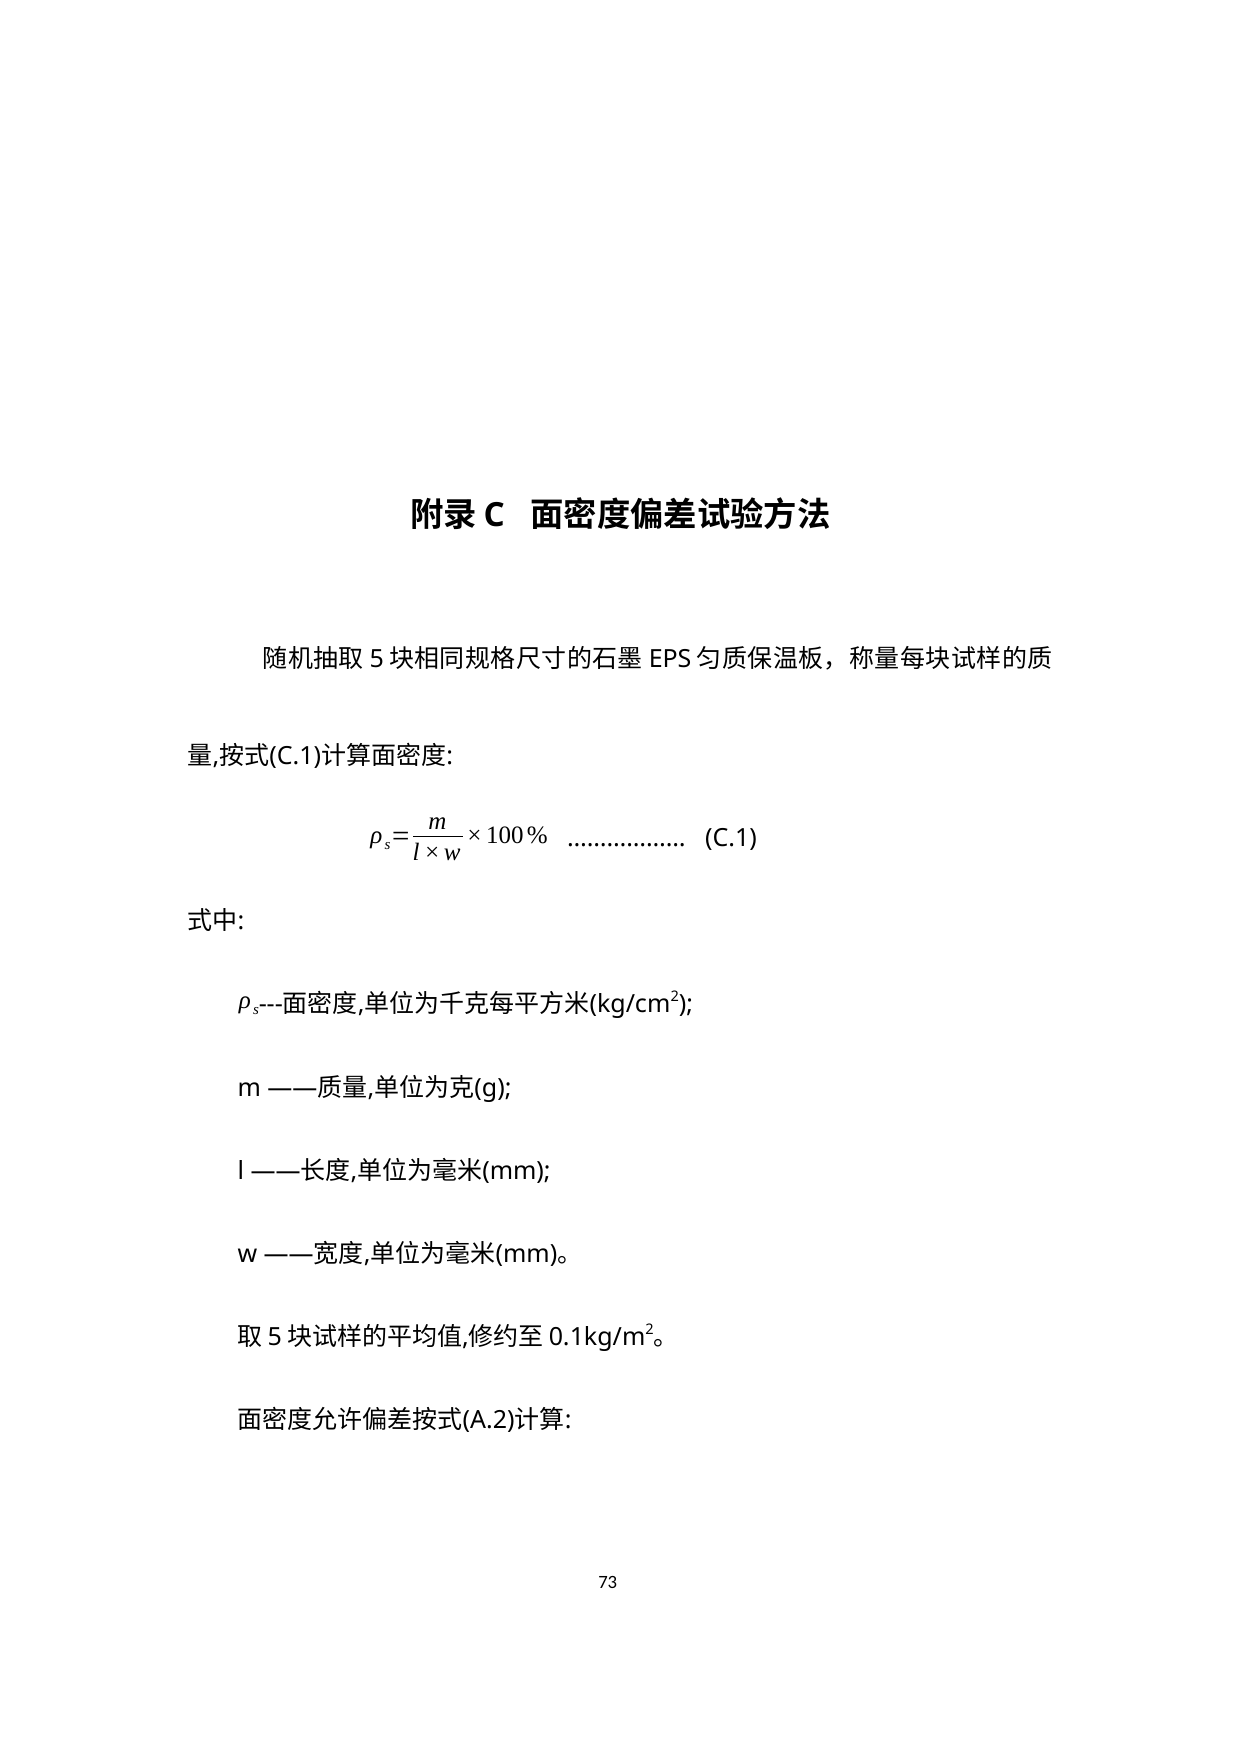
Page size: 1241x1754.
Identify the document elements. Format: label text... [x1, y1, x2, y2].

text 随机抽取5块相同规格尺寸的石墨EPS匀质保温板，称量每块试样的质量,按式(C.1)计算面密度: [187, 624, 1053, 786]
subtitle 附录C 面密度偏差试验方法 [187, 479, 1053, 544]
text 取5块试样的平均值,修约至0.1kg/m2。 [187, 1302, 1053, 1367]
text w ——宽度,单位为毫米(mm)。 [187, 1219, 1053, 1284]
text l ——长度,单位为毫米(mm); [187, 1136, 1053, 1201]
text m ——质量,单位为克(g); [187, 1053, 1053, 1118]
text 式中: [187, 886, 1053, 951]
text ---面密度,单位为千克每平方米(kg/cm2); [187, 969, 1053, 1034]
text 面密度允许偏差按式(A.2)计算: [187, 1385, 1053, 1450]
text ……………… (C.1) [187, 804, 1053, 869]
